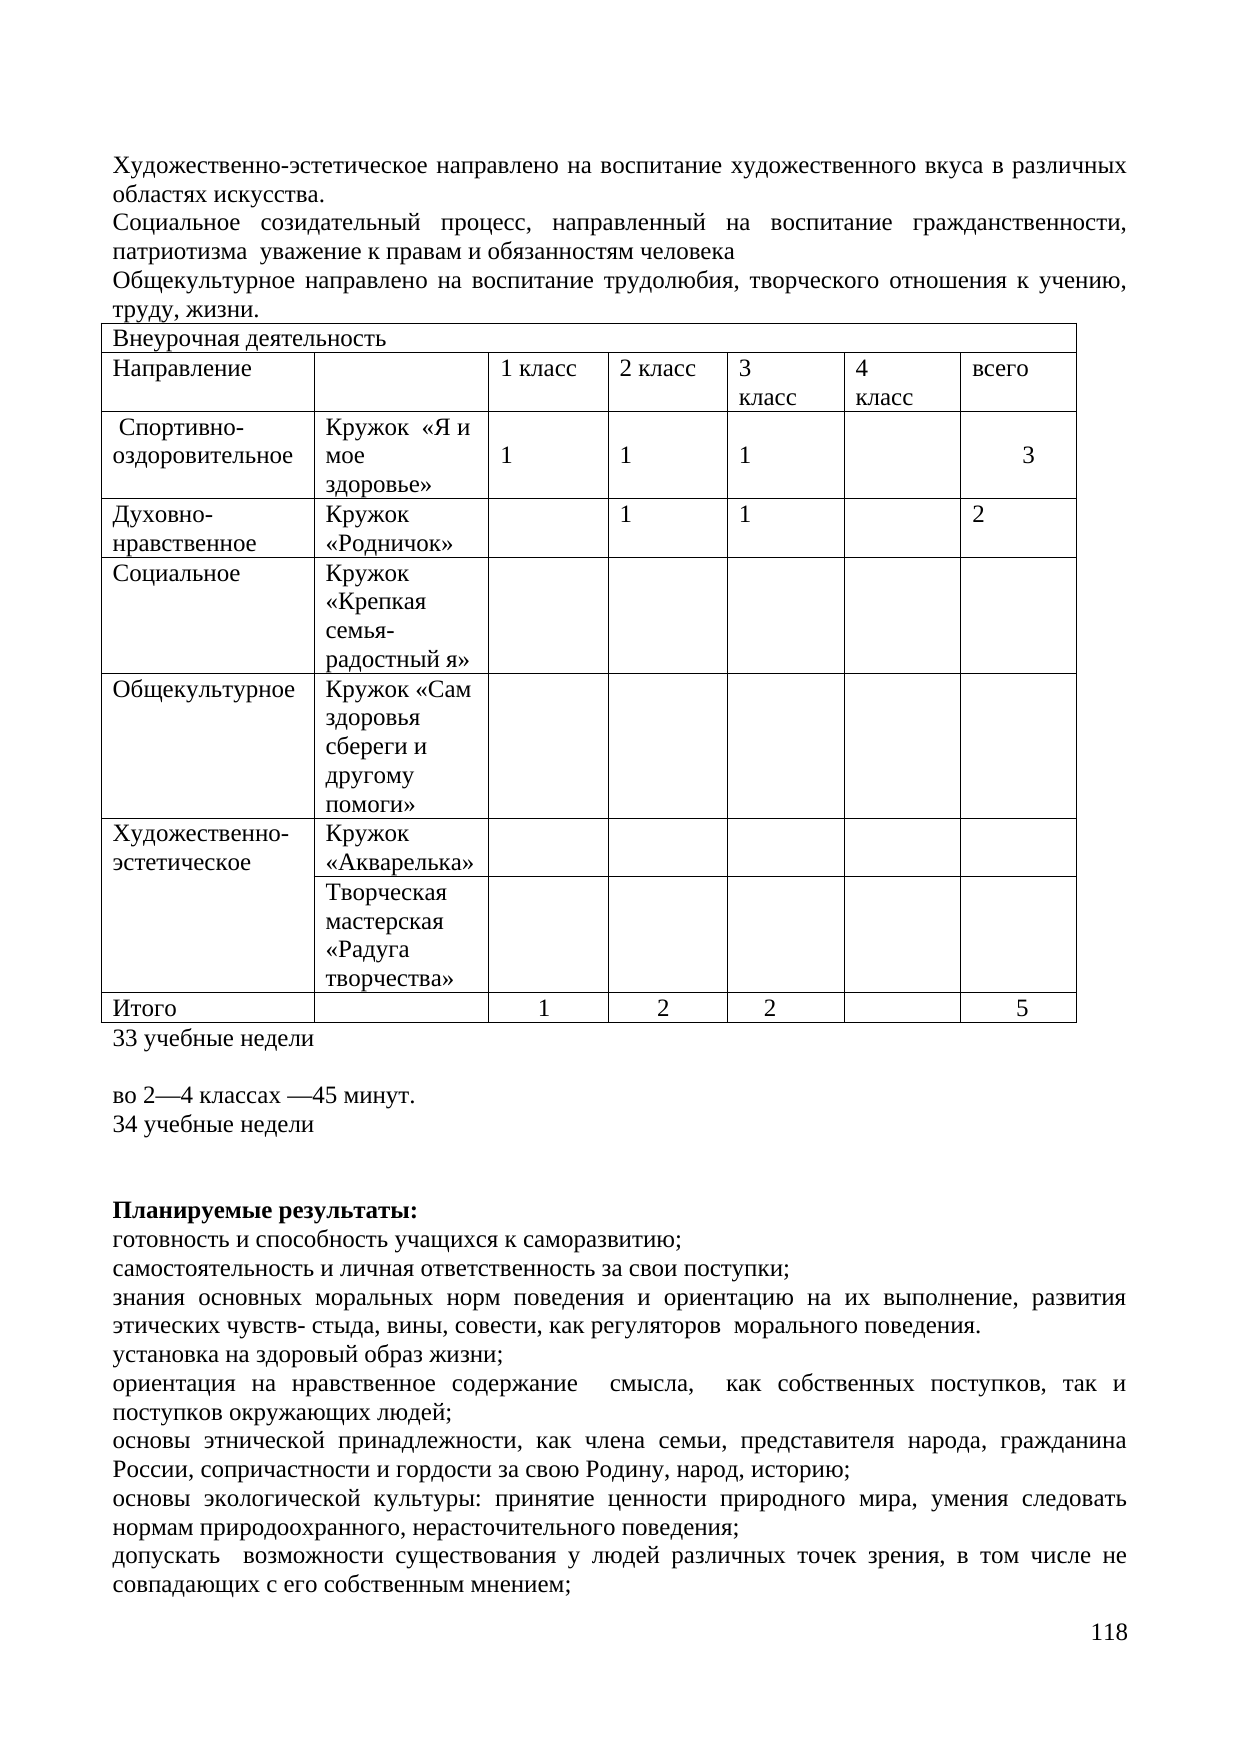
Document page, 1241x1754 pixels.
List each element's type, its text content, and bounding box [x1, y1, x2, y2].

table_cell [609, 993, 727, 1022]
text Общекультурное направлено на воспитание трудолюбия, творческого отношения к учению, труду, жизни. [112, 265, 1128, 322]
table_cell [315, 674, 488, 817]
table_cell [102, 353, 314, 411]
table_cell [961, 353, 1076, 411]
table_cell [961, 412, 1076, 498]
text установка на здоровый образ жизни; [112, 1339, 1128, 1368]
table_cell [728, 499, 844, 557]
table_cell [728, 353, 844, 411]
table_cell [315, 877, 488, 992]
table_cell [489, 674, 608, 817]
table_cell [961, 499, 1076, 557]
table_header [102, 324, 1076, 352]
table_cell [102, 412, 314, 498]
text готовность и способность учащихся к саморазвитию; [112, 1224, 1128, 1253]
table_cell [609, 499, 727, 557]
text Планируемые результаты: [112, 1195, 1128, 1224]
text допускать возможности существования у людей различных точек зрения, в том числе не совпадающих с его собственным мнением; [112, 1540, 1128, 1598]
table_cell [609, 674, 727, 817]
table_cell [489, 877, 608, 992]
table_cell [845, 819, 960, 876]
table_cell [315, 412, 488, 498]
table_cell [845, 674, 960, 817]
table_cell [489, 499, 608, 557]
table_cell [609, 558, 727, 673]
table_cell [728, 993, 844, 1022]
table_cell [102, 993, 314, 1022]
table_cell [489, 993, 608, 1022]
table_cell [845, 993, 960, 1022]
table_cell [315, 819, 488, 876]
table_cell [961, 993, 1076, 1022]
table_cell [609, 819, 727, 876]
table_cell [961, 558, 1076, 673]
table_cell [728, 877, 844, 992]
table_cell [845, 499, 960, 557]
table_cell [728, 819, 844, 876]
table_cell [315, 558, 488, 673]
text ориентация на нравственное содержание смысла, как собственных поступков, так и поступков окружающих людей; [112, 1368, 1128, 1425]
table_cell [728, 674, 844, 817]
text самостоятельность и личная ответственность за свои поступки; [112, 1253, 1128, 1282]
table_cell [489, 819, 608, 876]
text основы экологической культуры: принятие ценности природного мира, умения следовать нормам природоохранного, нерасточительного поведения; [112, 1483, 1128, 1540]
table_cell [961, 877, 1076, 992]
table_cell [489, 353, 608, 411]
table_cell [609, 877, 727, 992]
text основы этнической принадлежности, как члена семьи, представителя народа, гражданина России, сопричастности и гордости за свою Родину, народ, историю; [112, 1425, 1128, 1483]
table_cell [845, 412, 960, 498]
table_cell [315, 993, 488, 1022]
text 33 учебные недели [112, 1023, 1128, 1052]
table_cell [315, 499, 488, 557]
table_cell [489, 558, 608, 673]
text Социальное созидательный процесс, направленный на воспитание гражданственности, патриотизма уважение к правам и обязанностям человека [112, 207, 1128, 265]
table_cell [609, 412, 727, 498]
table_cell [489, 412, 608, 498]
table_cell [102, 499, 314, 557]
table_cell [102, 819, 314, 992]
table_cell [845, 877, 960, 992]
text Художественно-эстетическое направлено на воспитание художественного вкуса в различных областях искусства. [112, 150, 1128, 207]
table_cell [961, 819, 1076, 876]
text 34 учебные недели [112, 1109, 1128, 1138]
text знания основных моральных норм поведения и ориентацию на их выполнение, развития этических чувств- стыда, вины, совести, как регуляторов морального поведения. [112, 1282, 1128, 1339]
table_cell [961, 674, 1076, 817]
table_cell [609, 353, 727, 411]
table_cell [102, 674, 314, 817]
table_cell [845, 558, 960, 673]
text во 2—4 классах —45 минут. [112, 1080, 1128, 1109]
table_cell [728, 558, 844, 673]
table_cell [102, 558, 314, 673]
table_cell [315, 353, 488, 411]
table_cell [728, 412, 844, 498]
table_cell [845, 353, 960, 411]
